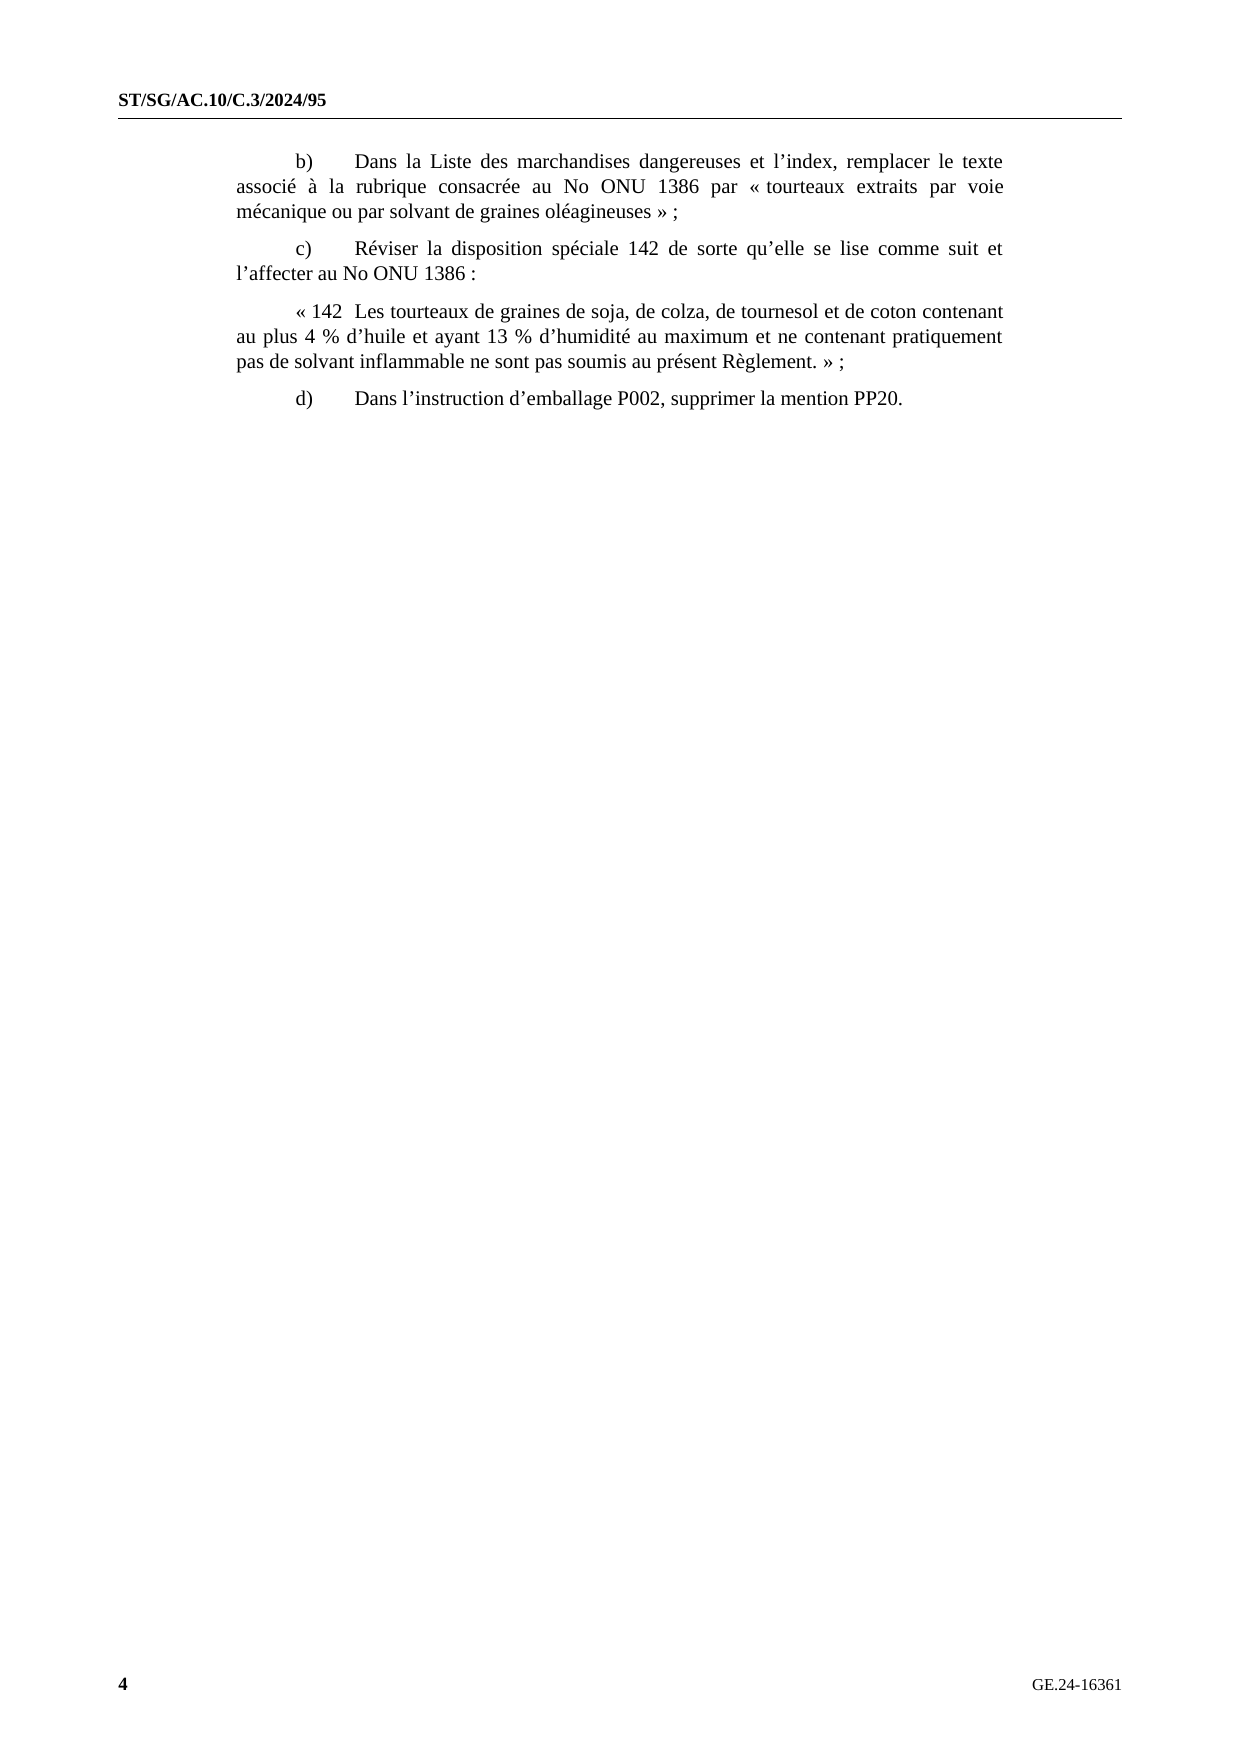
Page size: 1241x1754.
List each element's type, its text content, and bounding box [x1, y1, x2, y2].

text c) Réviser la disposition spéciale 142 de sorte qu’elle se lise comme suit et l’affecter au No ONU 1386 : [236, 235, 1004, 285]
text b) Dans la Liste des marchandises dangereuses et l’index, remplacer le texte associé à la rubrique consacrée au No ONU 1386 par « tourteaux extraits par voie mécanique ou par solvant de graines oléagineuses » ; [236, 148, 1004, 223]
text d) Dans l’instruction d’emballage P002, supprimer la mention PP20. [236, 385, 1004, 410]
text « 142 Les tourteaux de graines de soja, de colza, de tournesol et de coton contenant au plus 4 % d’huile et ayant 13 % d’humidité au maximum et ne contenant pratiquement pas de solvant inflammable ne sont pas soumis au présent Règlement. » ; [236, 298, 1004, 373]
